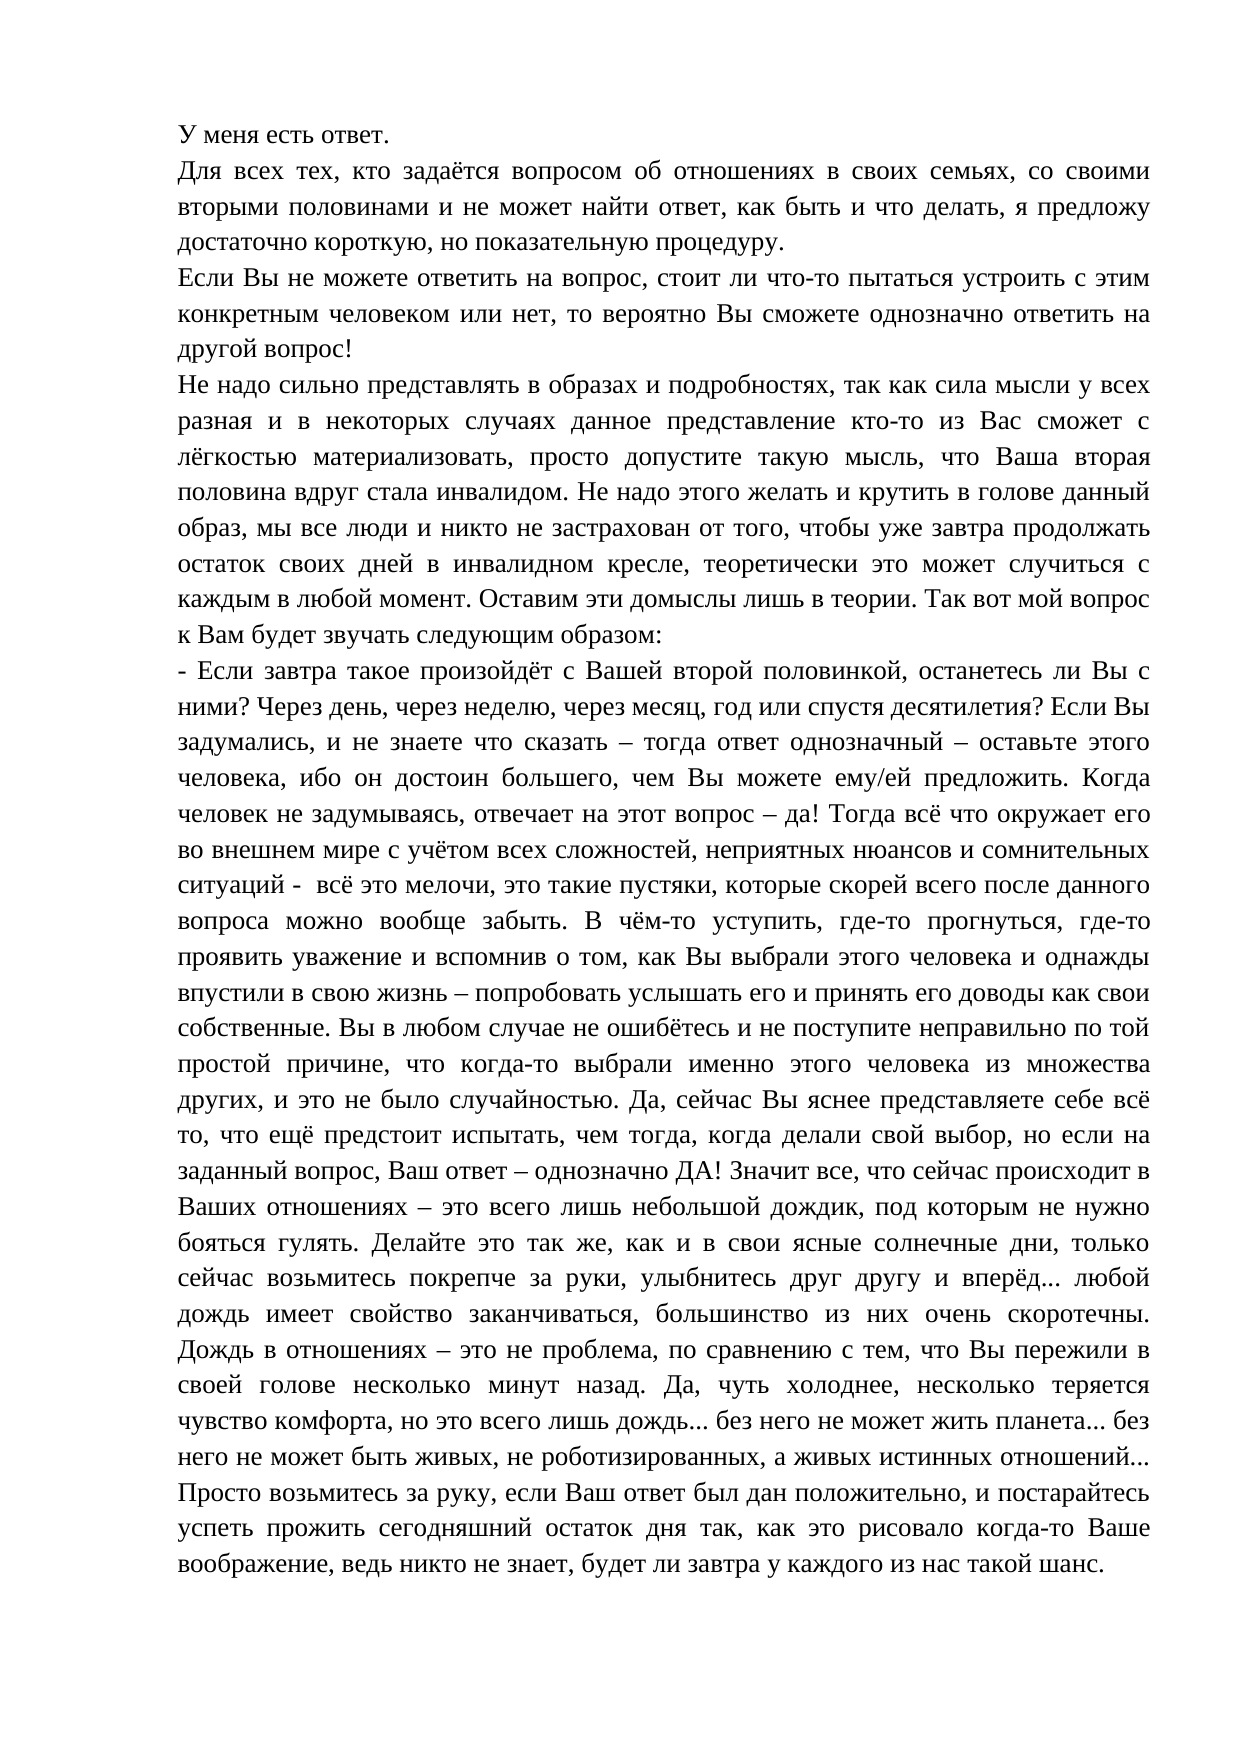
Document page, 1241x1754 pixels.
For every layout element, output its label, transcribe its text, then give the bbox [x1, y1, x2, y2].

text Для всех тех, кто задаётся вопросом об отношениях в своих семьях, со своими вторыми половинами и не может найти ответ, как быть и что делать, я предложу достаточно короткую, но показательную процедуру. [177, 154, 1152, 256]
text Если Вы не можете ответить на вопрос, стоит ли что-то пытаться устроить с этим конкретным человеком или нет, то вероятно Вы сможете однозначно ответить на другой вопрос! [177, 261, 1152, 364]
text Не надо сильно представлять в образах и подробностях, так как сила мысли у всех разная и в некоторых случаях данное представление кто-то из Вас сможет с лёгкостью материализовать, просто допустите такую мысль, что Ваша вторая половина вдруг стала инвалидом. Не надо этого желать и крутить в голове данный образ, мы все люди и никто не застрахован от того, чтобы уже завтра продолжать остаток своих дней в инвалидном кресле, теоретически это может случиться с каждым в любой момент. Оставим эти домыслы лишь в теории. Так вот мой вопрос к Вам будет звучать следующим образом: [177, 368, 1152, 649]
text - Если завтра такое произойдёт с Вашей второй половинкой, останетесь ли Вы с ними? Через день, через неделю, через месяц, год или спустя десятилетия? Если Вы задумались, и не знаете что сказать – тогда ответ однозначный – оставьте этого человека, ибо он достоин большего, чем Вы можете ему/ей предложить. Когда человек не задумываясь, отвечает на этот вопрос – да! Тогда всё что окружает его во внешнем мире с учётом всех сложностей, неприятных нюансов и сомнительных ситуаций - всё это мелочи, это такие пустяки, которые скорей всего после данного вопроса можно вообще забыть. В чём-то уступить, где-то прогнуться, где-то проявить уважение и вспомнив о том, как Вы выбрали этого человека и однажды впустили в свою жизнь – попробовать услышать его и принять его доводы как свои собственные. Вы в любом случае не ошибётесь и не поступите неправильно по той простой причине, что когда-то выбрали именно этого человека из множества других, и это не было случайностью. Да, сейчас Вы яснее представляете себе всё то, что ещё предстоит испытать, чем тогда, когда делали свой выбор, но если на заданный вопрос, Ваш ответ – однозначно ДА! Значит все, что сейчас происходит в Ваших отношениях – это всего лишь небольшой дождик, под которым не нужно бояться гулять. Делайте это так же, как и в свои ясные солнечные дни, только сейчас возьмитесь покрепче за руки, улыбнитесь друг другу и вперёд... любой дождь имеет свойство заканчиваться, большинство из них очень скоротечны. Дождь в отношениях – это не проблема, по сравнению с тем, что Вы пережили в своей голове несколько минут назад. Да, чуть холоднее, несколько теряется чувство комфорта, но это всего лишь дождь... без него не может жить планета... без него не может быть живых, не роботизированных, а живых истинных отношений... Просто возьмитесь за руку, если Ваш ответ был дан положительно, и постарайтесь успеть прожить сегодняшний остаток дня так, как это рисовало когда-то Ваше воображение, ведь никто не знает, будет ли завтра у каждого из нас такой шанс. [177, 654, 1152, 1578]
text У меня есть ответ. [177, 118, 1152, 149]
